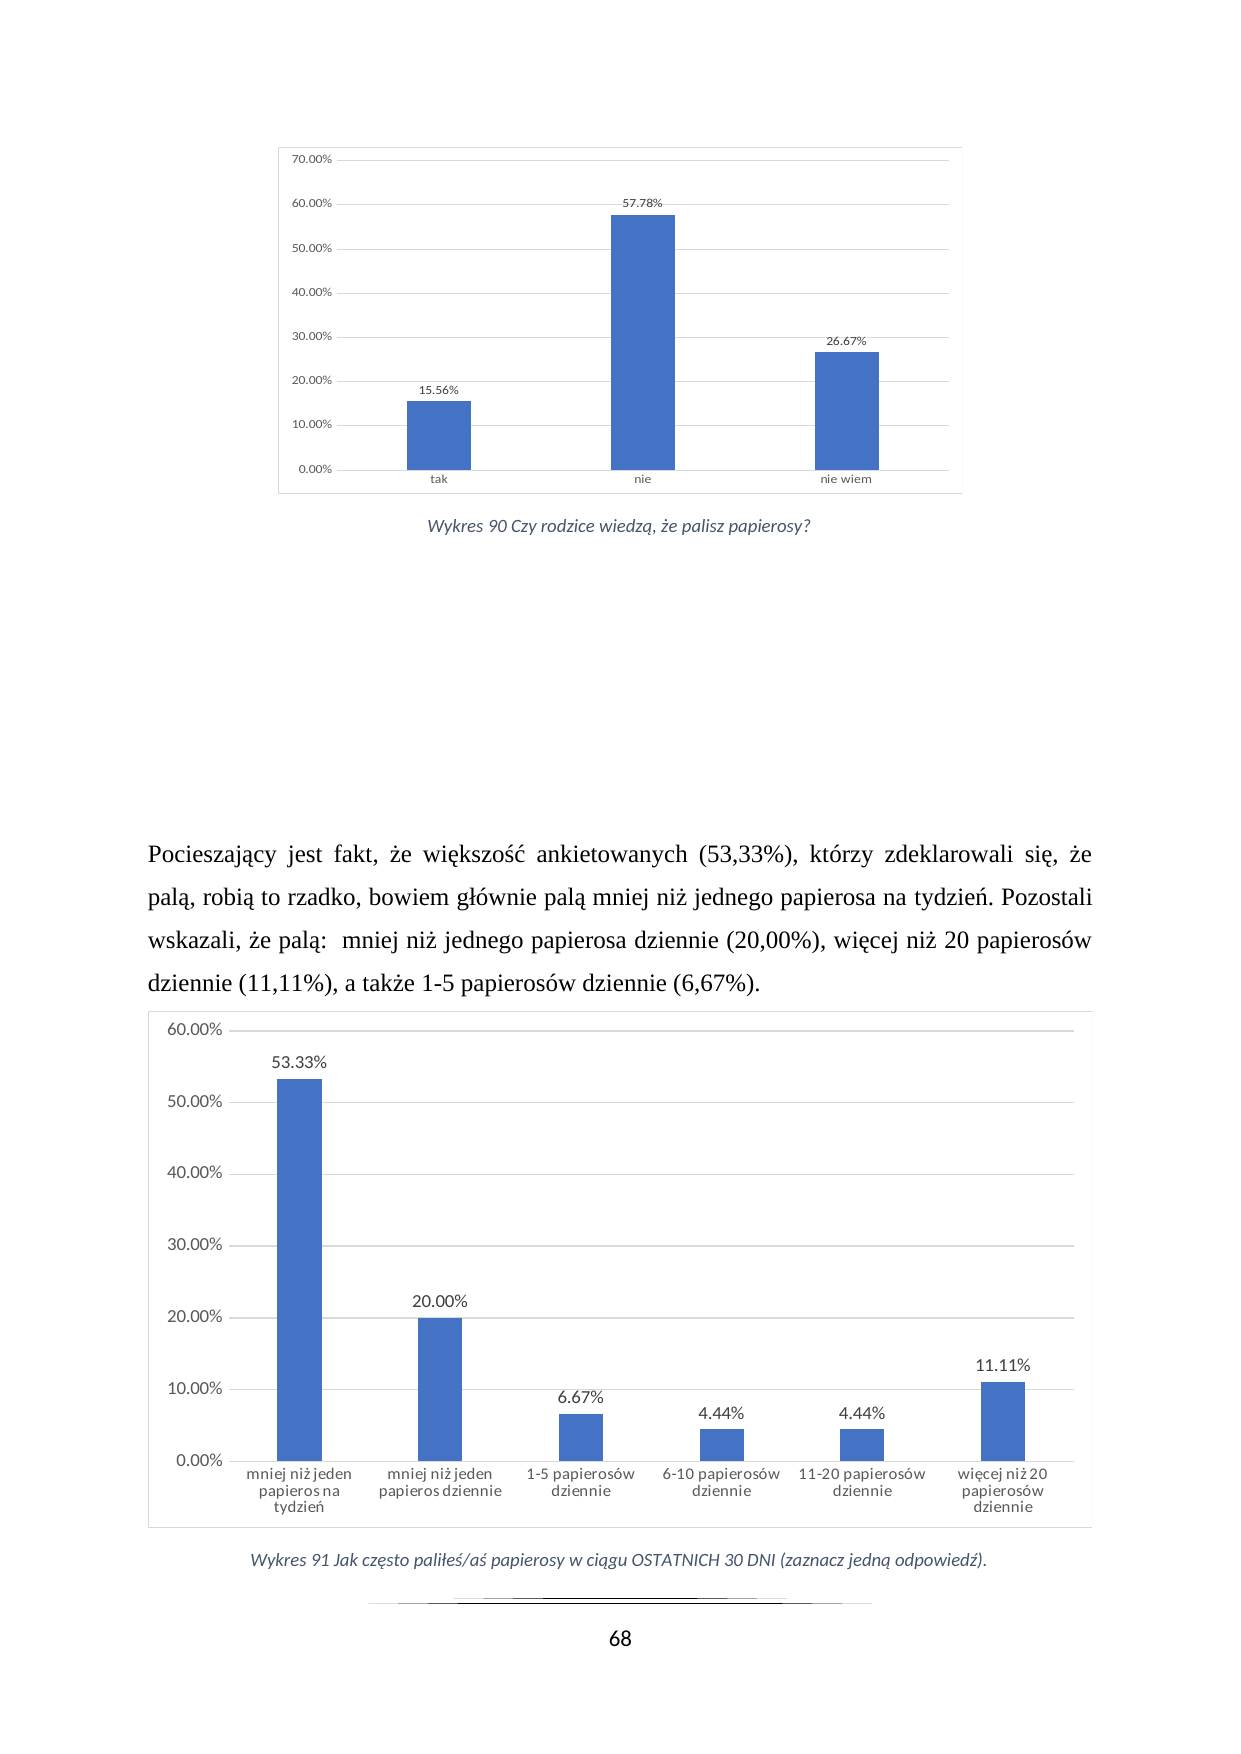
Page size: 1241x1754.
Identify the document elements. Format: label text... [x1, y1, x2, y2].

text Pocieszający jest fakt, że większość ankietowanych (53,33%), którzy zdeklarowali się, że palą, robią to rzadko, bowiem głównie palą mniej niż jednego papierosa na tydzień. Pozostali wskazali, że palą: mniej niż jednego papierosa dziennie (20,00%), więcej niż 20 papierosów dziennie (11,11%), a także 1-5 papierosów dziennie (6,67%). [148, 839, 1093, 997]
